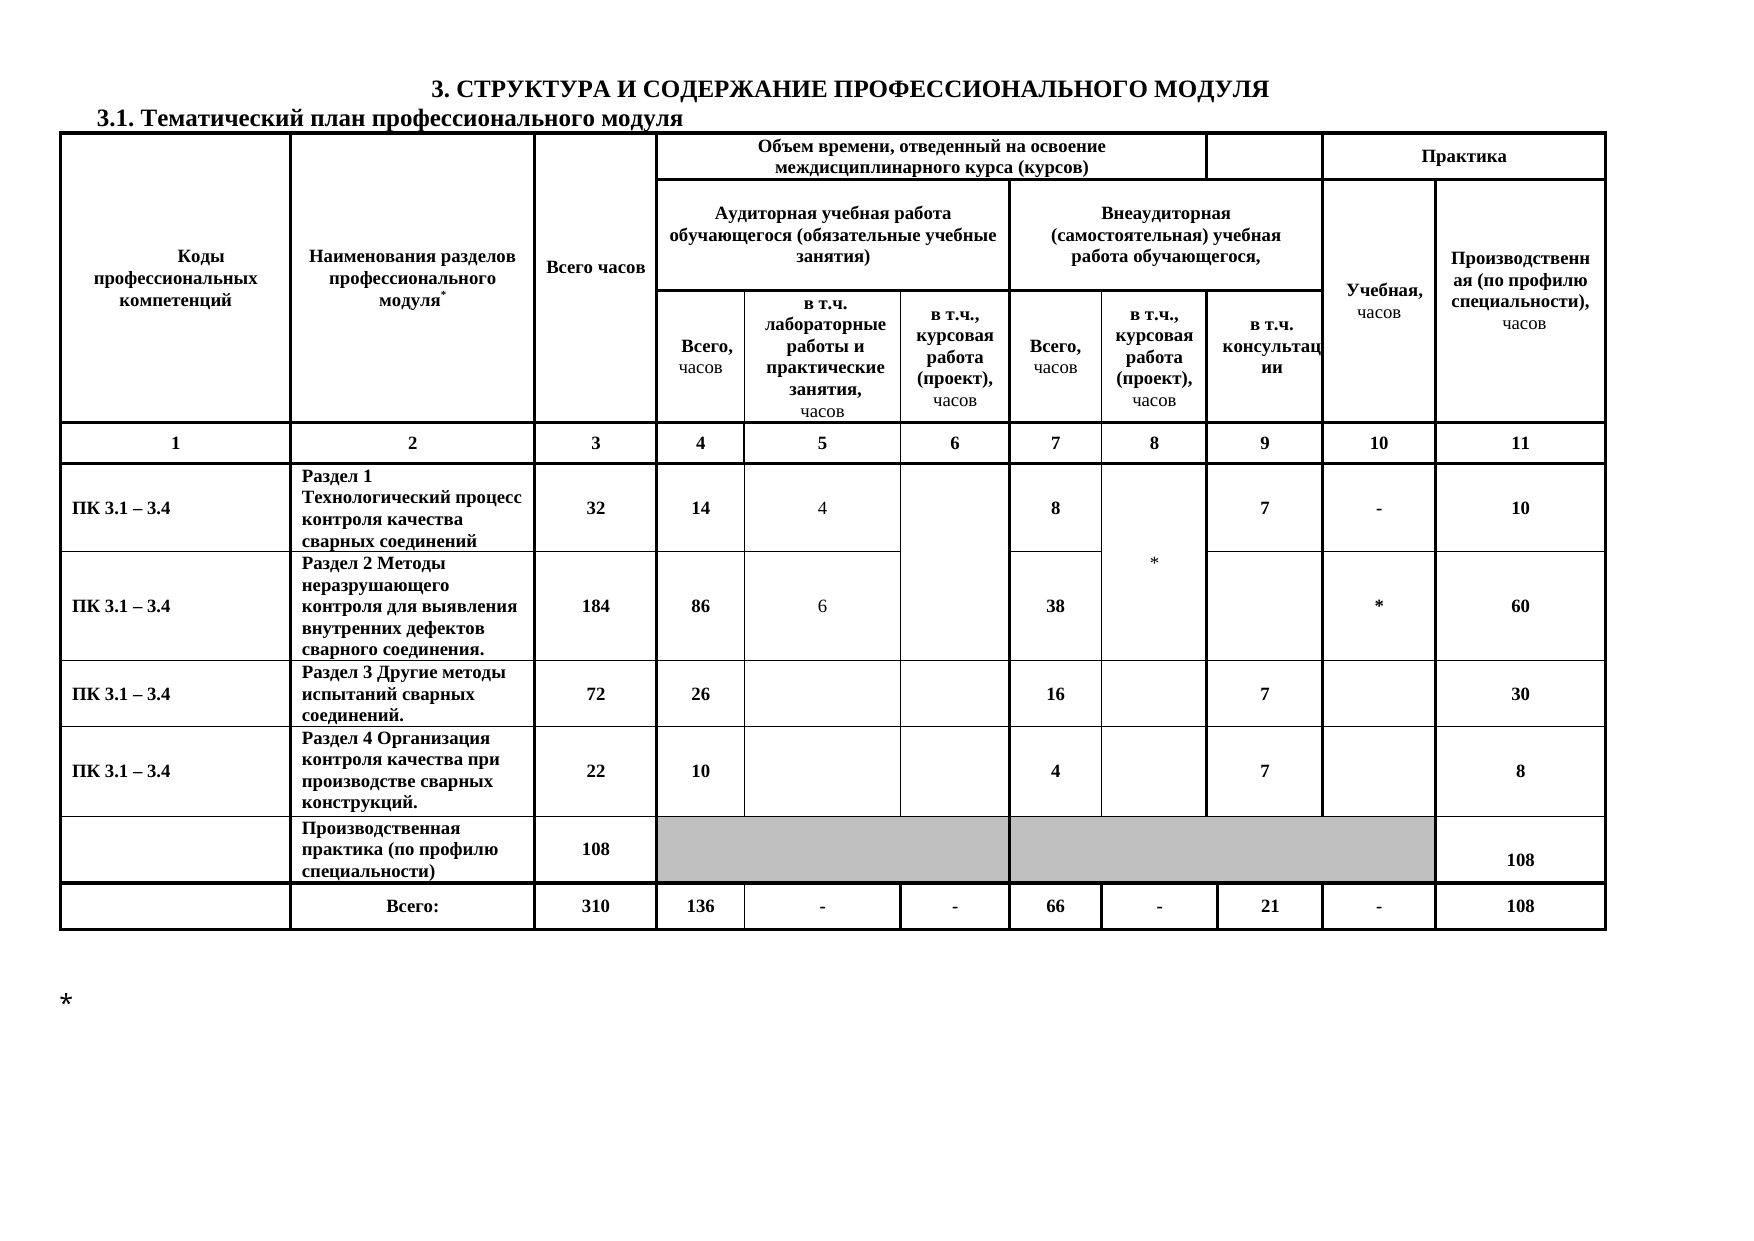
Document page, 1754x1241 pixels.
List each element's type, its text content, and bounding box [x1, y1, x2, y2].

table_cell 8 [1437, 727, 1604, 816]
table_cell ПК 3.1 – 3.4 [62, 727, 289, 816]
table_cell в т.ч., курсовая работа (проект), часов [1102, 292, 1205, 421]
table_cell 22 [536, 727, 655, 816]
table_cell 1 [62, 424, 289, 462]
table_cell Раздел 3 Другие методы испытаний сварных соединений. [292, 661, 533, 726]
table_cell [745, 661, 900, 726]
table_cell [658, 817, 1008, 881]
table_cell 108 [1437, 885, 1604, 928]
table_cell 108 [1437, 817, 1604, 881]
table_cell [1102, 661, 1205, 726]
table_cell 310 [536, 885, 655, 928]
table_cell [62, 817, 289, 881]
table_header Объем времени, отведенный на освоение междисциплинарного курса (курсов) [658, 135, 1205, 178]
table_cell 184 [536, 552, 655, 660]
table_cell 7 [1011, 424, 1101, 462]
table_cell Производственная практика (по профилю специальности) [292, 817, 533, 881]
table_cell Всего, часов [1011, 292, 1101, 421]
table_cell 38 [1011, 552, 1101, 660]
table_cell 7 [1208, 661, 1321, 726]
table_cell - [1103, 885, 1216, 928]
table_cell в т.ч. лабораторные работы и практические занятия, часов [745, 292, 900, 421]
table_cell [1102, 727, 1205, 816]
table_cell 7 [1208, 465, 1321, 551]
table_cell 10 [658, 727, 744, 816]
table_cell 26 [658, 661, 744, 726]
table_cell 8 [1011, 465, 1101, 551]
table_cell 3 [536, 424, 655, 462]
table_cell 5 [745, 424, 900, 462]
table_cell в т.ч. консультации [1208, 292, 1321, 421]
table_cell - [1324, 465, 1434, 551]
table_cell 60 [1437, 552, 1604, 660]
table_cell 6 [745, 552, 900, 660]
table_cell [1324, 727, 1434, 816]
table_cell Раздел 1 Технологический процесс контроля качества сварных соединений [292, 465, 533, 551]
table_cell * [1324, 552, 1434, 660]
table_cell 14 [658, 465, 744, 551]
table_header [1208, 135, 1321, 178]
table_cell 108 [536, 817, 655, 881]
table_header Всего часов [536, 135, 655, 421]
table_cell 66 [1011, 885, 1100, 928]
table_cell Раздел 4 Организация контроля качества при производстве сварных конструкций. [292, 727, 533, 816]
table_cell [1324, 661, 1434, 726]
table_header Наименования разделов профессионального модуля* [292, 135, 533, 421]
table_cell 16 [1011, 661, 1101, 726]
table_cell 11 [1437, 424, 1604, 462]
text 3.1. Тематический план профессионального модуля [59, 103, 1604, 131]
table_cell [901, 465, 1008, 660]
table_cell 136 [658, 885, 744, 928]
table_cell - [1324, 885, 1434, 928]
table_cell ПК 3.1 – 3.4 [62, 465, 289, 551]
table_cell 4 [1011, 727, 1101, 816]
table_cell 6 [901, 424, 1008, 462]
text 3. СТРУКТУРА И СОДЕРЖАНИЕ ПРОФЕССИОНАЛЬНОГО МОДУЛЯ [59, 74, 1604, 103]
table_cell Учебная, часов [1324, 181, 1434, 421]
table_cell 72 [536, 661, 655, 726]
table_cell ПК 3.1 – 3.4 [62, 661, 289, 726]
table_header Практика [1324, 135, 1604, 178]
table_cell 32 [536, 465, 655, 551]
table_cell 9 [1208, 424, 1321, 462]
table_cell 10 [1437, 465, 1604, 551]
table_cell Раздел 2 Методы неразрушающего контроля для выявления внутренних дефектов сварного соединения. [292, 552, 533, 660]
table_cell [62, 885, 289, 928]
table_cell 86 [658, 552, 744, 660]
table_cell ПК 3.1 – 3.4 [62, 552, 289, 660]
table_cell [901, 727, 1008, 816]
table_cell 4 [745, 465, 900, 551]
table_cell - [902, 885, 1008, 928]
table_header Коды профессиональных компетенций [62, 135, 289, 421]
table_cell 8 [1102, 424, 1205, 462]
table_cell Аудиторная учебная работа обучающегося (обязательные учебные занятия) [658, 181, 1008, 288]
table_cell [1011, 817, 1434, 881]
table_cell [1208, 552, 1321, 660]
table_cell - [745, 885, 899, 928]
table_cell 4 [658, 424, 743, 462]
table_cell Производственная (по профилю специальности), часов [1437, 181, 1604, 421]
table_cell [901, 661, 1008, 726]
table_cell в т.ч., курсовая работа (проект), часов [901, 292, 1008, 421]
table_cell * [1102, 465, 1205, 660]
table_cell [745, 727, 900, 816]
table_cell 7 [1208, 727, 1321, 816]
table_cell 21 [1219, 885, 1321, 928]
table_cell Всего: [292, 885, 533, 928]
table_cell 10 [1324, 424, 1434, 462]
table_cell 2 [292, 424, 533, 462]
table_cell Внеаудиторная (самостоятельная) учебная работа обучающегося, [1011, 181, 1321, 288]
table_cell Всего, часов [658, 292, 744, 421]
table_cell 30 [1437, 661, 1604, 726]
